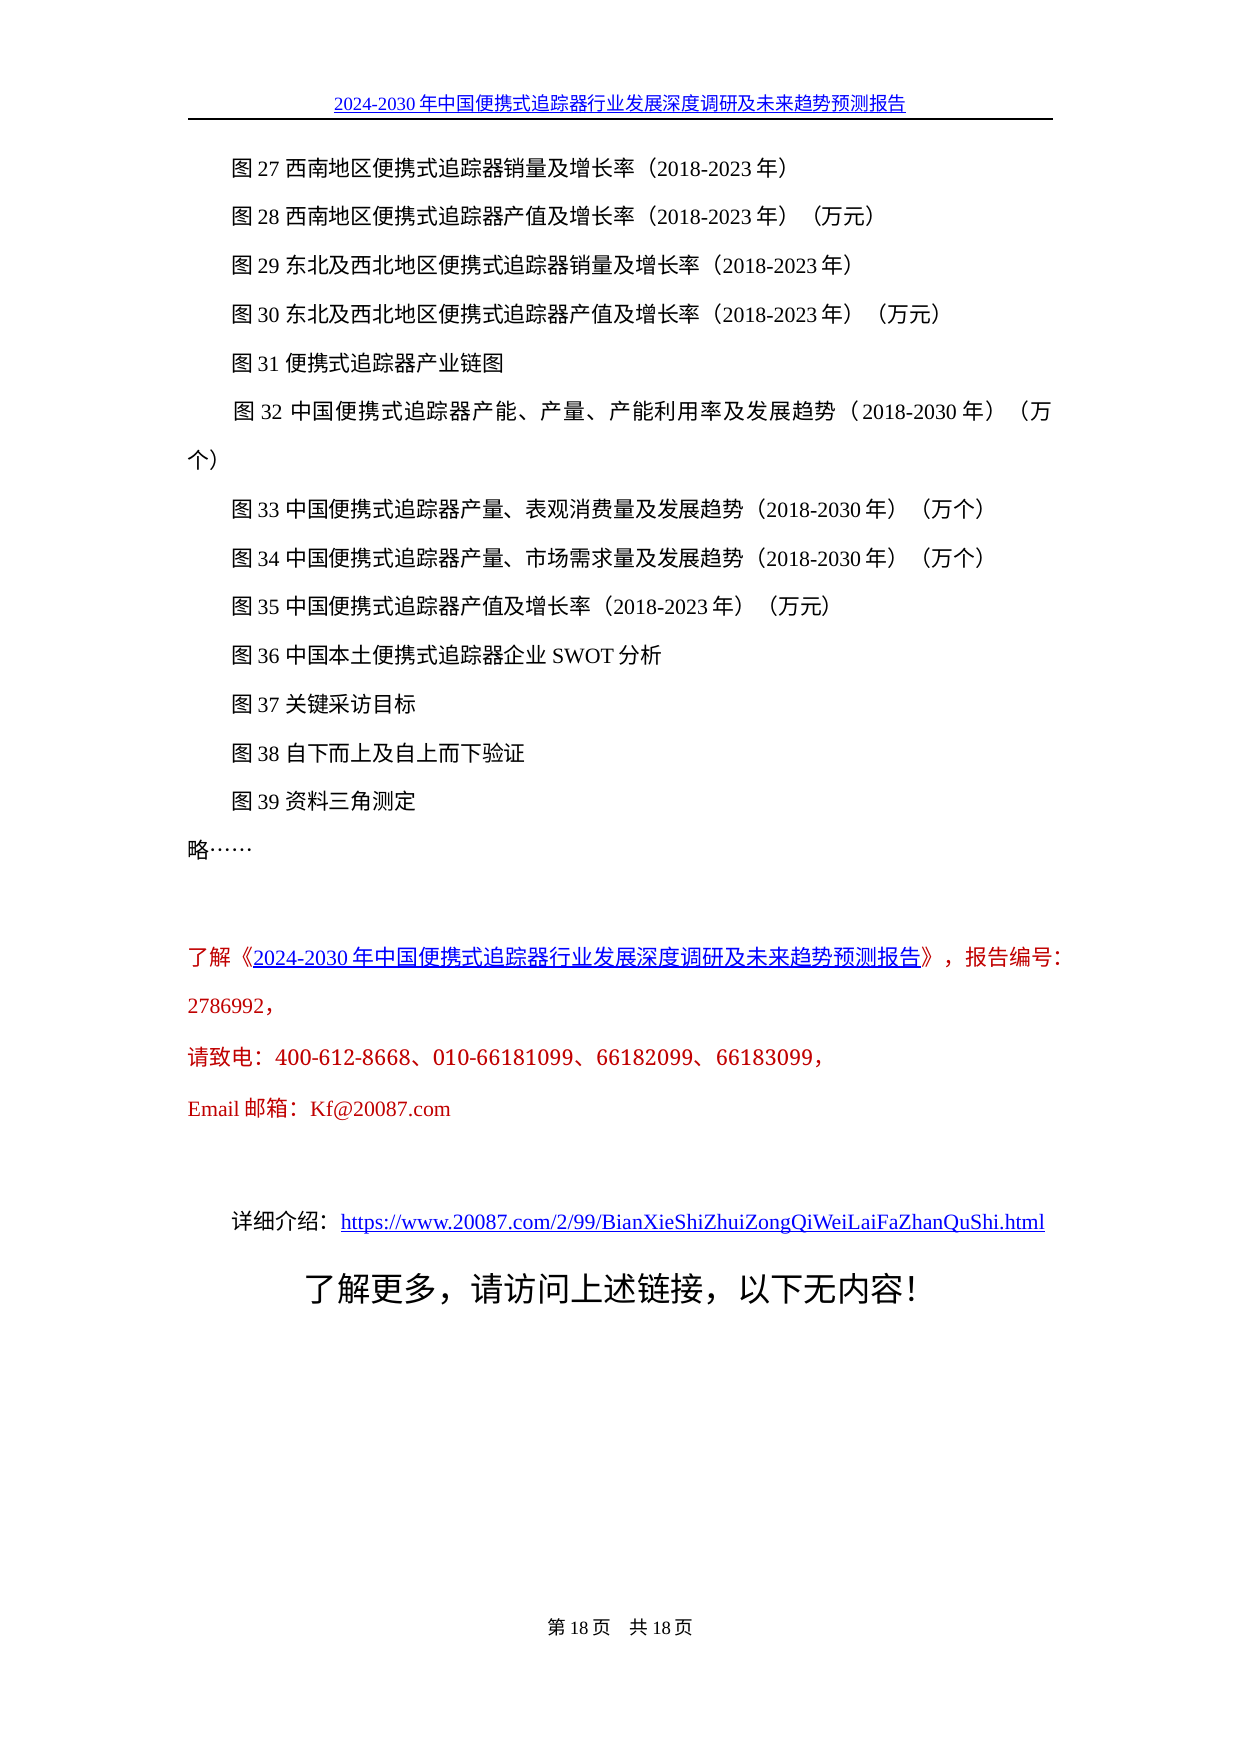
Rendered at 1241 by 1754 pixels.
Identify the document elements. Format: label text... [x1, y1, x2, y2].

title 了解更多，请访问上述链接，以下无内容！ [187, 1254, 1053, 1319]
text 了解《2024-2030年中国便携式追踪器行业发展深度调研及未来趋势预测报告》，报告编号：2786992， [187, 939, 1053, 1020]
text 请致电：400-612-8668、010-66181099、66182099、66183099， [187, 1039, 1053, 1072]
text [187, 150, 1053, 865]
text 详细介绍：https://www.20087.com/2/99/BianXieShiZhuiZongQiWeiLaiFaZhanQuShi.html [187, 1204, 1053, 1236]
text Email邮箱：Kf@20087.com [187, 1091, 1053, 1123]
